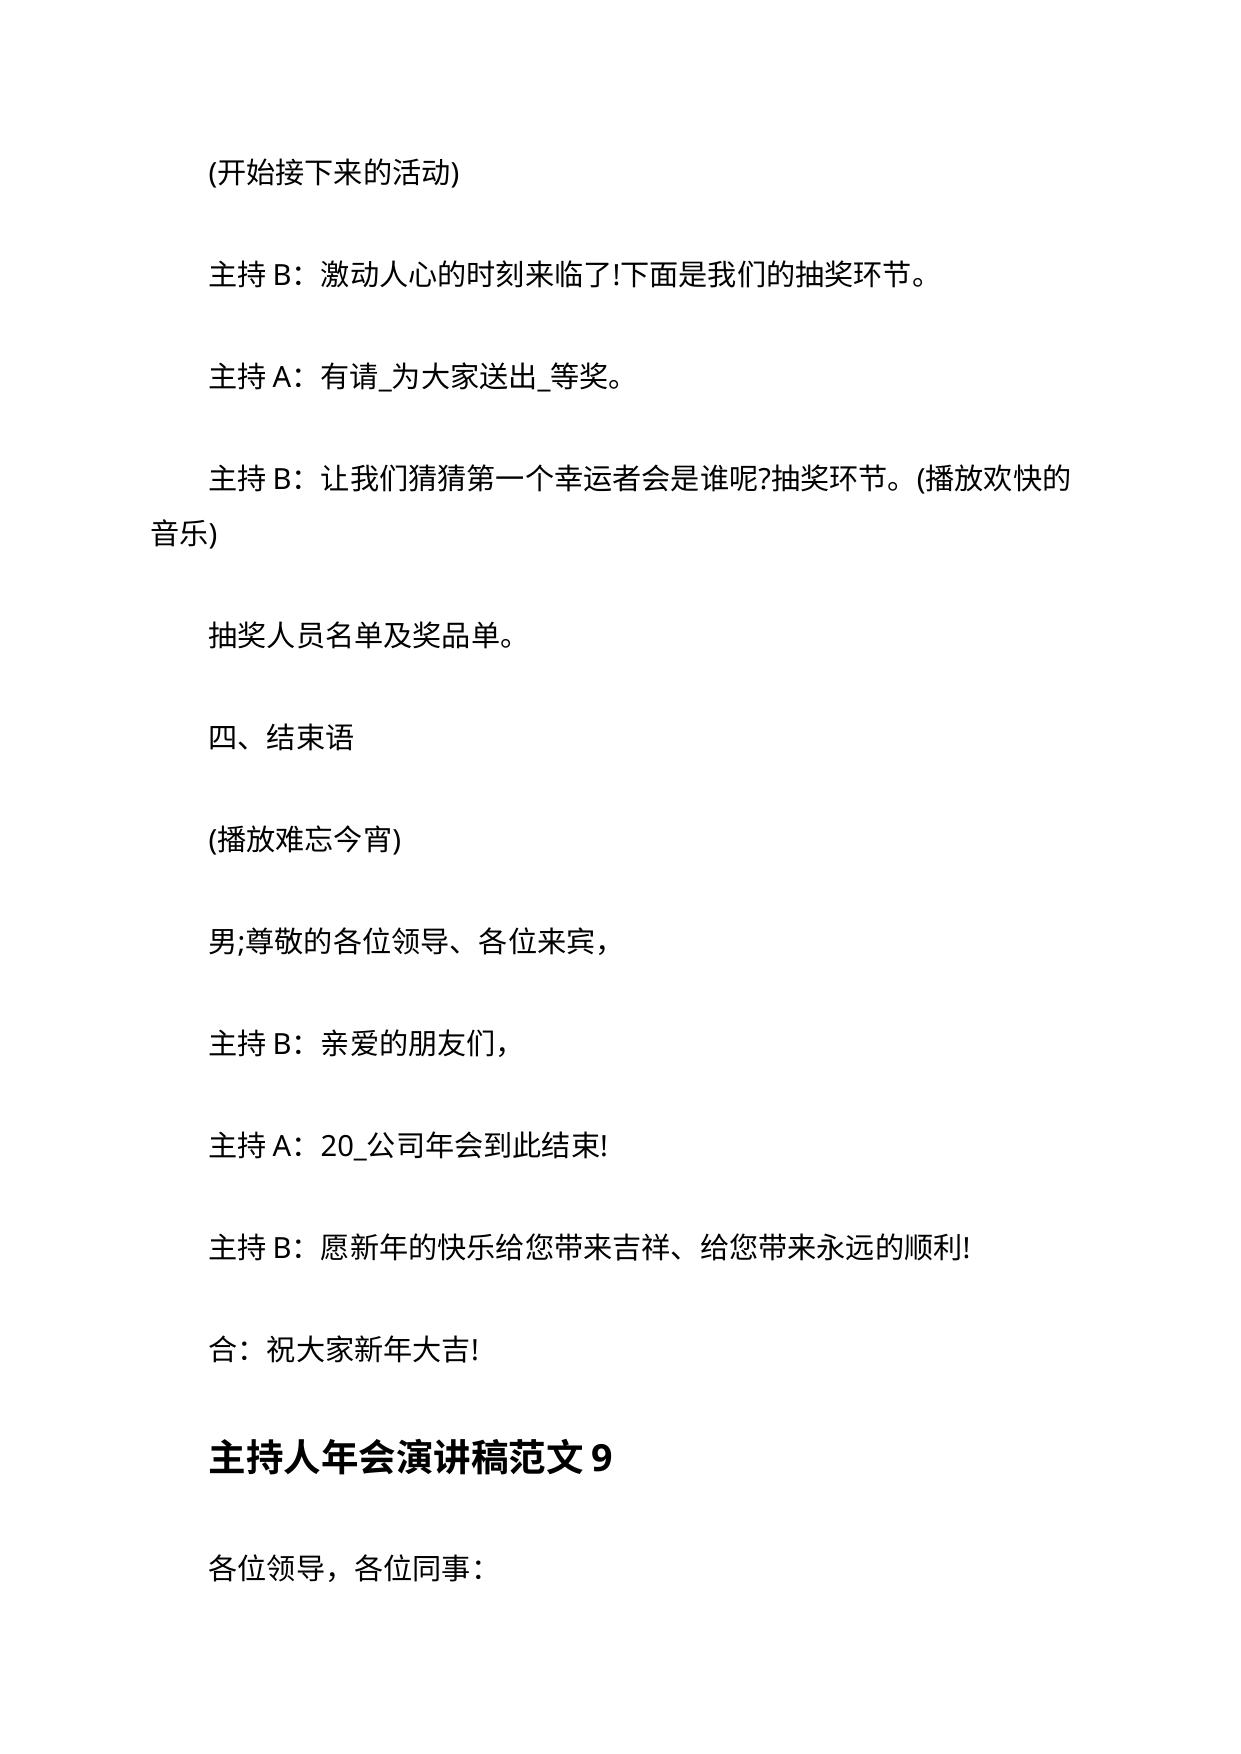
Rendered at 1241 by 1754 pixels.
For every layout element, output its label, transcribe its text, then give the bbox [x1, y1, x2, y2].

text 主持A：有请_为大家送出_等奖。 [150, 354, 1090, 396]
text 各位领导，各位同事： [150, 1546, 1090, 1588]
text 四、结束语 [150, 715, 1090, 757]
text 主持B：愿新年的快乐给您带来吉祥、给您带来永远的顺利! [150, 1224, 1090, 1267]
text 主持B：让我们猜猜第一个幸运者会是谁呢?抽奖环节。(播放欢快的音乐) [150, 456, 1090, 553]
text 男;尊敬的各位领导、各位来宾， [150, 918, 1090, 961]
text 主持A：20_公司年会到此结束! [150, 1122, 1090, 1165]
text 抽奖人员名单及奖品单。 [150, 613, 1090, 655]
text (开始接下来的活动) [150, 150, 1090, 192]
text 主持人年会演讲稿范文9 [150, 1428, 1090, 1483]
text (播放难忘今宵) [150, 816, 1090, 859]
text 主持B：亲爱的朋友们， [150, 1020, 1090, 1063]
text 主持B：激动人心的时刻来临了!下面是我们的抽奖环节。 [150, 252, 1090, 294]
text 合：祝大家新年大吉! [150, 1326, 1090, 1369]
